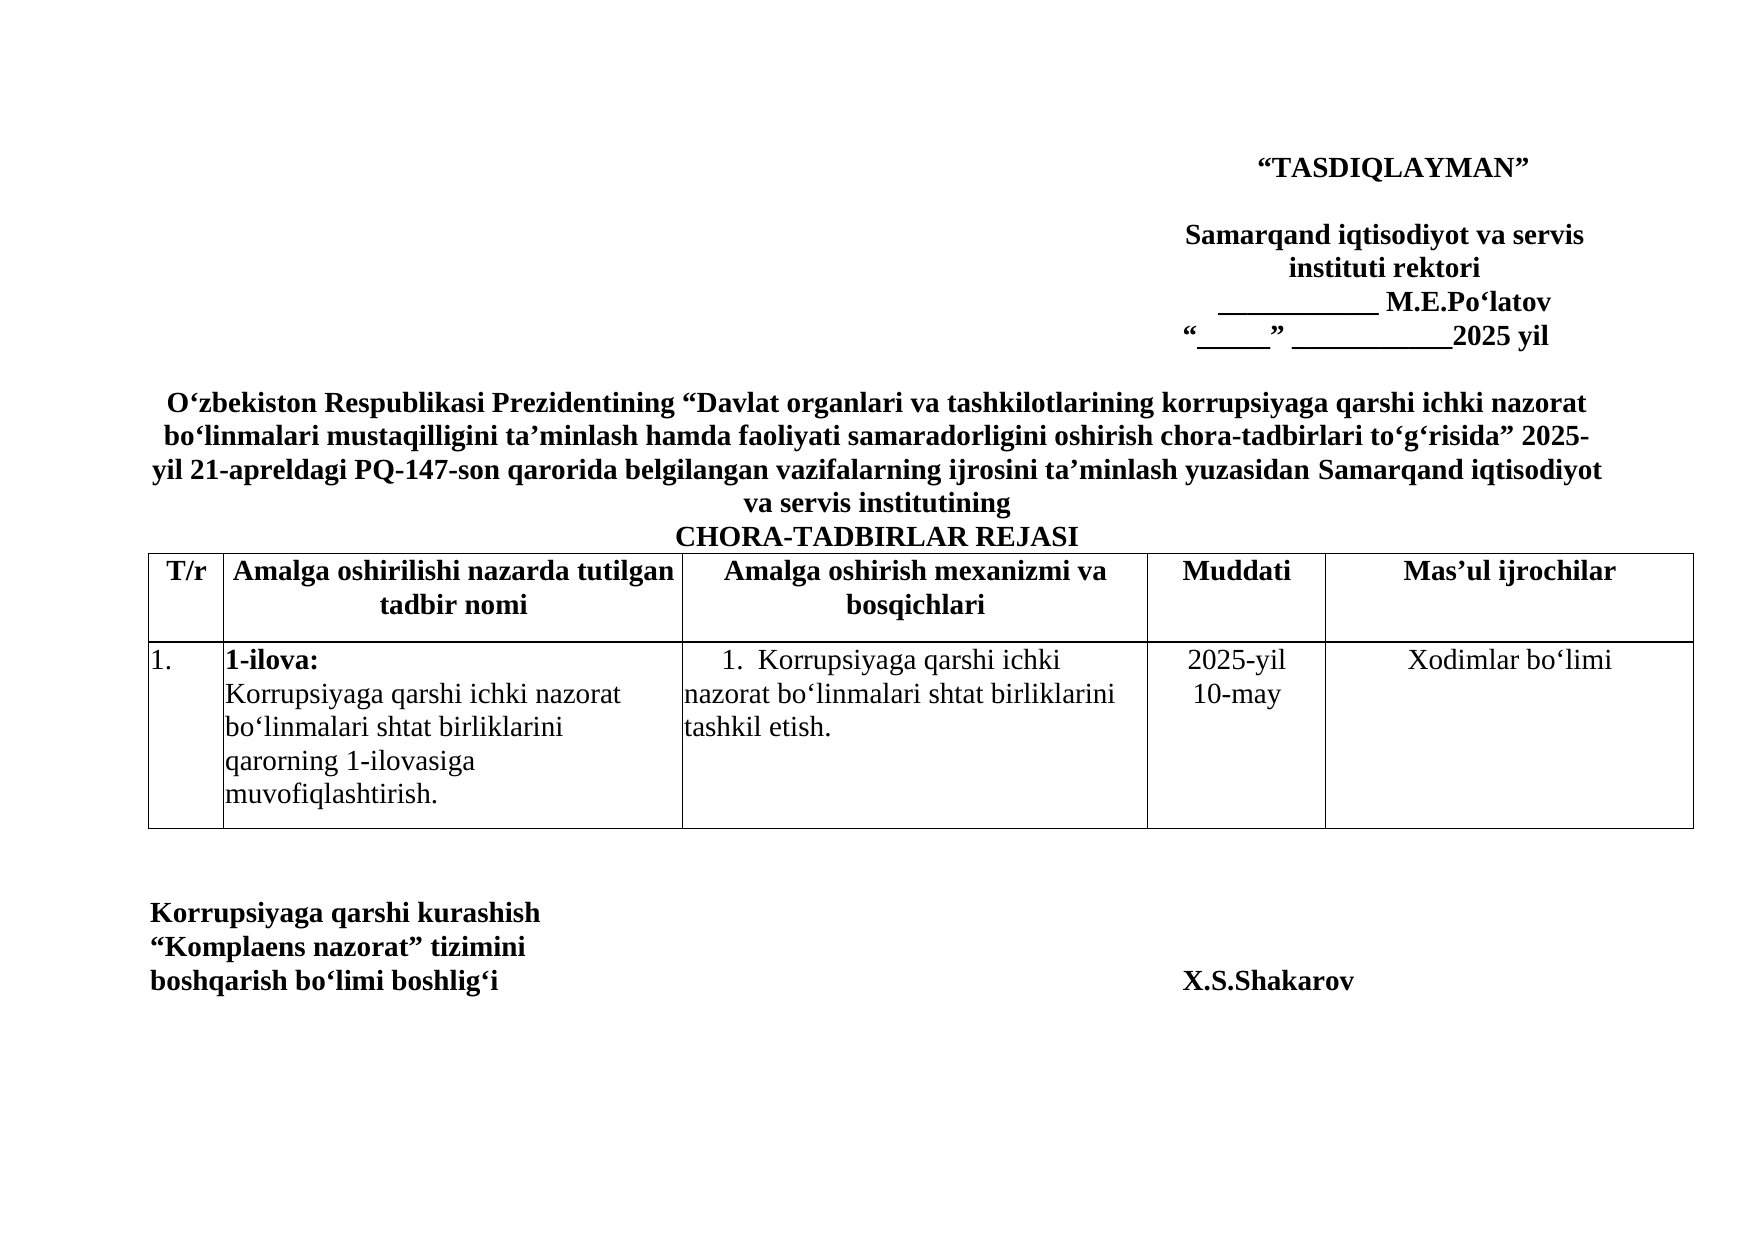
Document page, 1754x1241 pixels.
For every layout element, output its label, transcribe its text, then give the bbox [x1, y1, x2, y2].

table_header Amalga oshirilishi nazarda tutilgan tadbir nomi [224, 554, 682, 641]
table_cell 1-ilova: Korrupsiyaga qarshi ichki nazorat bo‘linmalari shtat birliklarini qarorning 1-ilovasiga muvofiqlashtirish. [224, 643, 682, 827]
text Korrupsiyaga qarshi kurashish [150, 896, 1604, 929]
table_cell 1. Korrupsiyaga qarshi ichki nazorat bo‘linmalari shtat birliklarini tashkil etish. [683, 643, 1147, 827]
text O‘zbekiston Respublikasi Prezidentining “Davlat organlari va tashkilotlarining korrupsiyaga qarshi ichki nazorat bo‘linmalari mustaqilligini ta’minlash hamda faoliyati samaradorligini oshirish chora-tadbirlari to‘g‘risida” 2025-yil 21-apreldagi PQ-147-son qarorida belgilangan vazifalarning ijrosini ta’minlash yuzasidan Samarqand iqtisodiyot va servis institutining [150, 385, 1604, 519]
table_header Muddati [1148, 554, 1325, 641]
text “_____” ___________2025 yil [1182, 318, 1604, 351]
text “Komplaens nazorat” tizimini [150, 929, 1604, 963]
text Samarqand iqtisodiyot va servis [1109, 217, 1604, 251]
table_header Amalga oshirish mexanizmi va bosqichlari [683, 554, 1147, 641]
table_cell Xodimlar bo‘limi [1326, 643, 1693, 827]
text CHORA-TADBIRLAR REJASI [150, 519, 1604, 552]
text instituti rektori [1109, 251, 1604, 284]
table_header Mas’ul ijrochilar [1326, 554, 1693, 641]
text ___________ M.E.Po‘latov [1091, 284, 1604, 318]
text boshqarish bo‘limi boshlig‘i X.S.Shakarov [150, 963, 1604, 996]
table_cell 2025-yil 10-may [1148, 643, 1325, 827]
table_header T/r [149, 554, 223, 641]
text “TASDIQLAYMAN” [1109, 150, 1604, 183]
table_cell 1. [149, 643, 223, 827]
